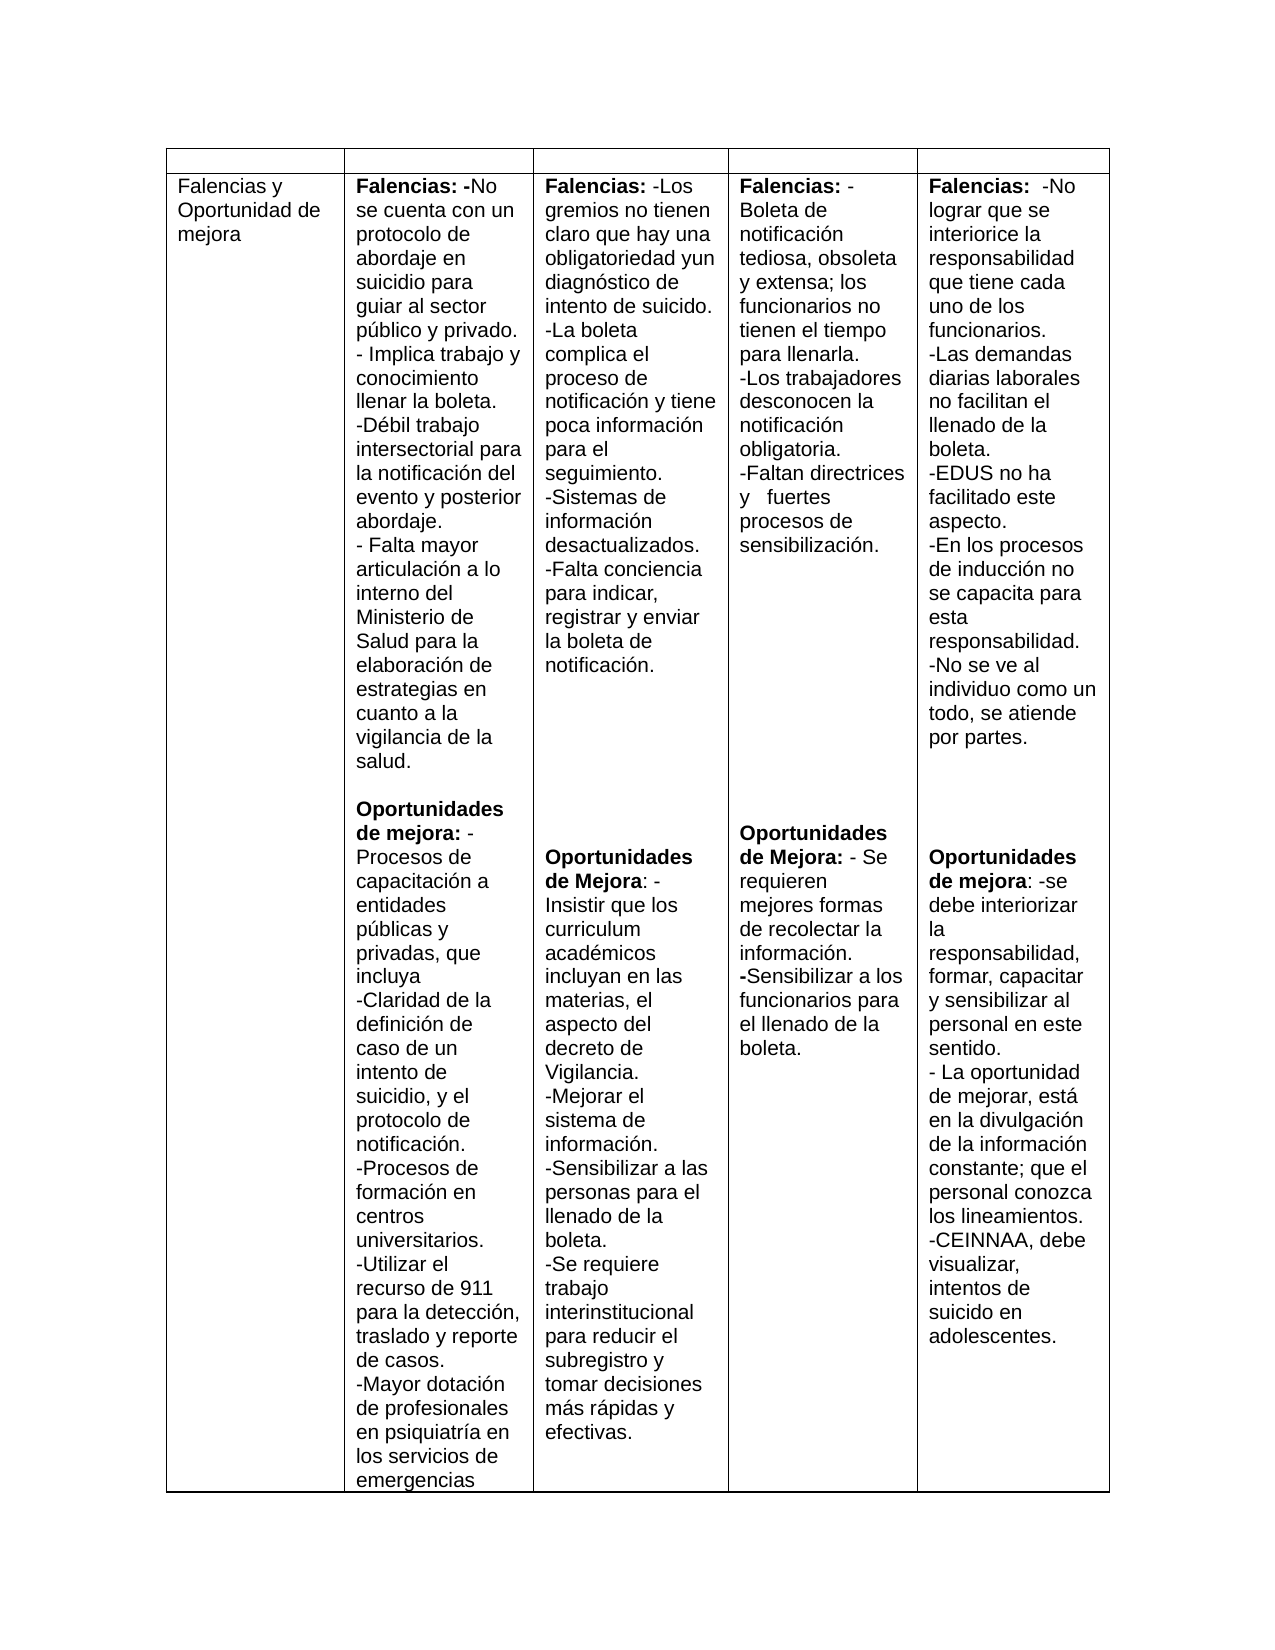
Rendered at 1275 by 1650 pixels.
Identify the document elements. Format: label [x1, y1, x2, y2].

table_cell [345, 174, 533, 1491]
table_cell [729, 174, 917, 1491]
table_cell [167, 149, 344, 173]
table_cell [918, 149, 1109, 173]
table_cell [918, 174, 1109, 1491]
table_cell [345, 149, 533, 173]
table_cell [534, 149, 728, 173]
table_cell [729, 149, 917, 173]
table_cell [534, 174, 728, 1491]
table_cell [167, 174, 344, 1491]
